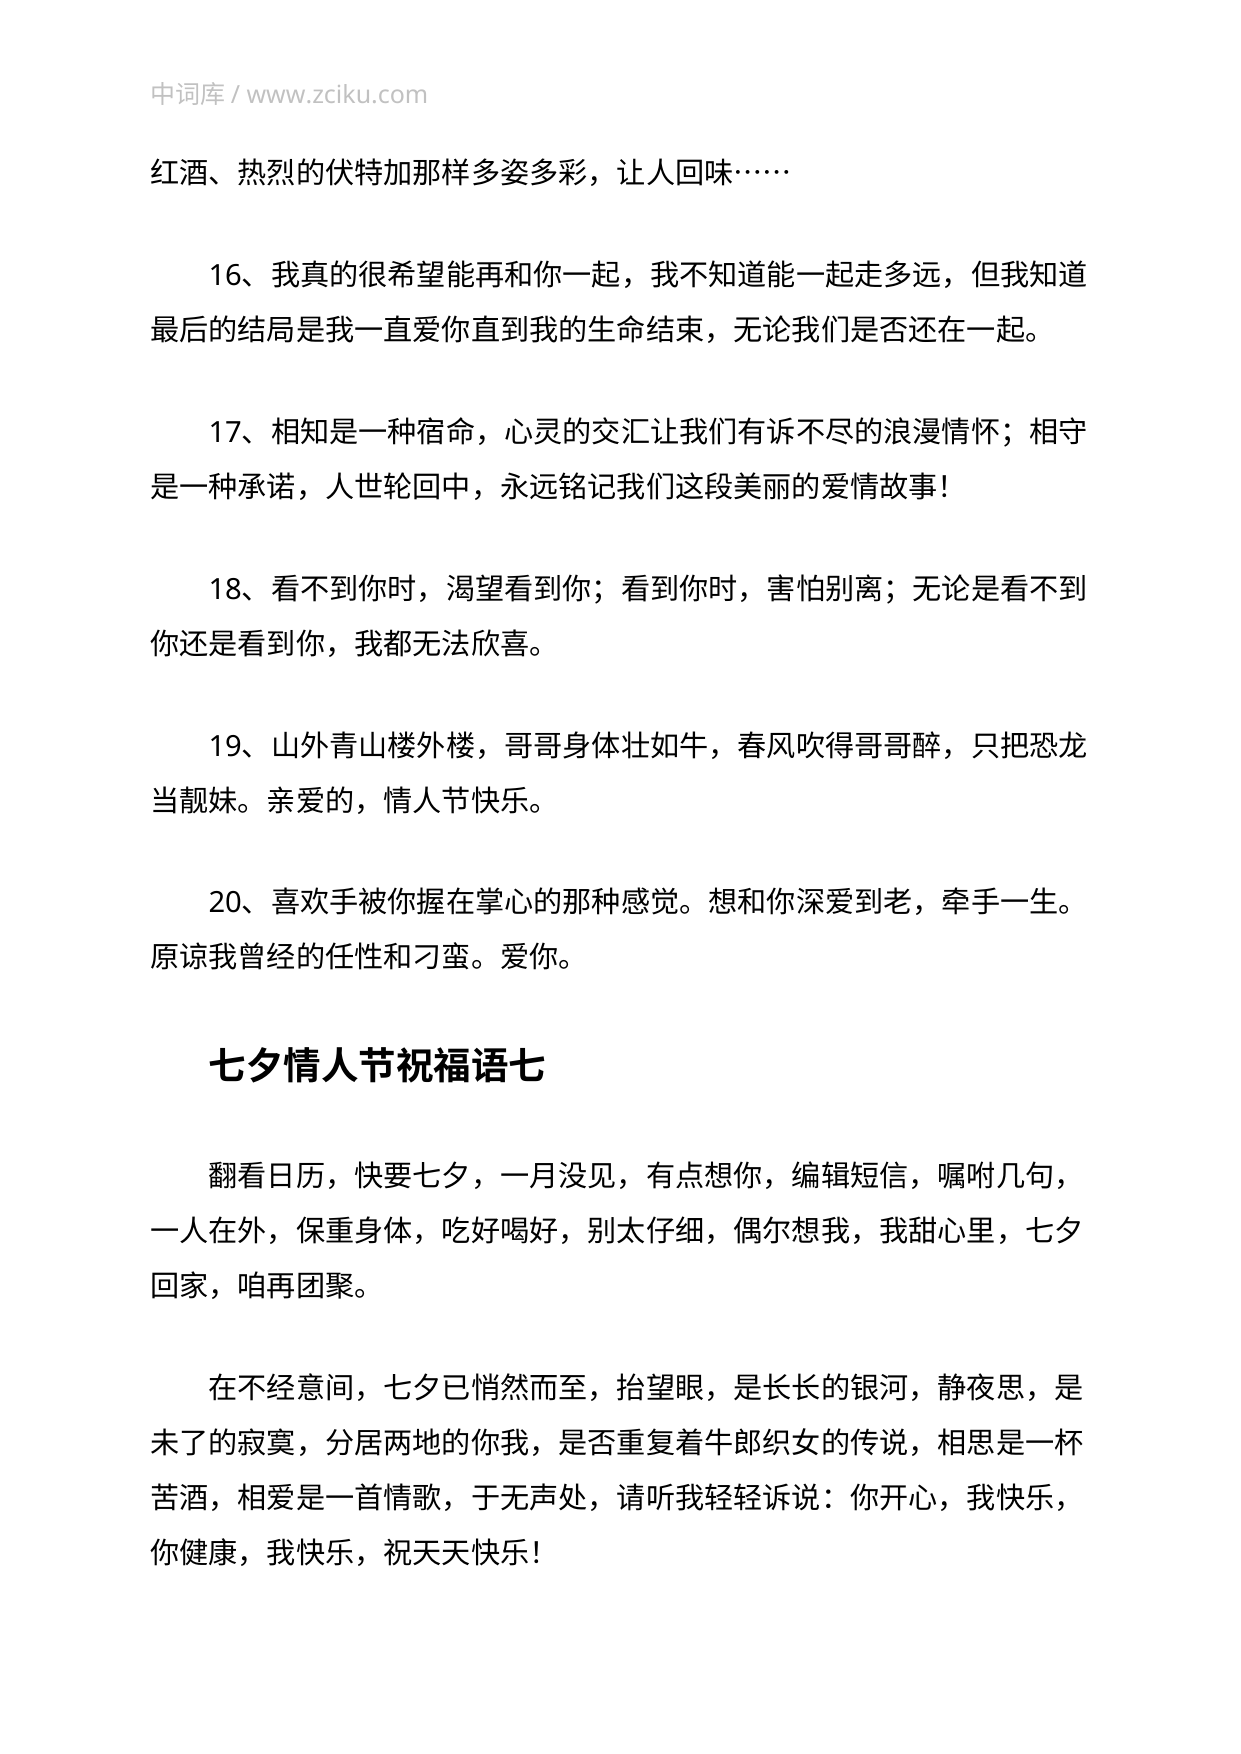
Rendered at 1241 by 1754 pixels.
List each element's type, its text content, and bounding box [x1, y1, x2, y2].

text 17、相知是一种宿命，心灵的交汇让我们有诉不尽的浪漫情怀；相守是一种承诺，人世轮回中，永远铭记我们这段美丽的爱情故事！ [150, 408, 1090, 506]
text 七夕情人节祝福语七 [150, 1036, 1090, 1090]
text 19、山外青山楼外楼，哥哥身体壮如牛，春风吹得哥哥醉，只把恐龙当靓妹。亲爱的，情人节快乐。 [150, 722, 1090, 819]
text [150, 150, 1090, 192]
text 在不经意间，七夕已悄然而至，抬望眼，是长长的银河，静夜思，是未了的寂寞，分居两地的你我，是否重复着牛郎织女的传说，相思是一杯苦酒，相爱是一首情歌，于无声处，请听我轻轻诉说：你开心，我快乐，你健康，我快乐，祝天天快乐！ [150, 1364, 1090, 1572]
text 16、我真的很希望能再和你一起，我不知道能一起走多远，但我知道最后的结局是我一直爱你直到我的生命结束，无论我们是否还在一起。 [150, 252, 1090, 349]
text 20、喜欢手被你握在掌心的那种感觉。想和你深爱到老，牵手一生。原谅我曾经的任性和刁蛮。爱你。 [150, 879, 1090, 976]
text 18、看不到你时，渴望看到你；看到你时，害怕别离；无论是看不到你还是看到你，我都无法欣喜。 [150, 565, 1090, 663]
text 翻看日历，快要七夕，一月没见，有点想你，编辑短信，嘱咐几句，一人在外，保重身体，吃好喝好，别太仔细，偶尔想我，我甜心里，七夕回家，咱再团聚。 [150, 1153, 1090, 1305]
